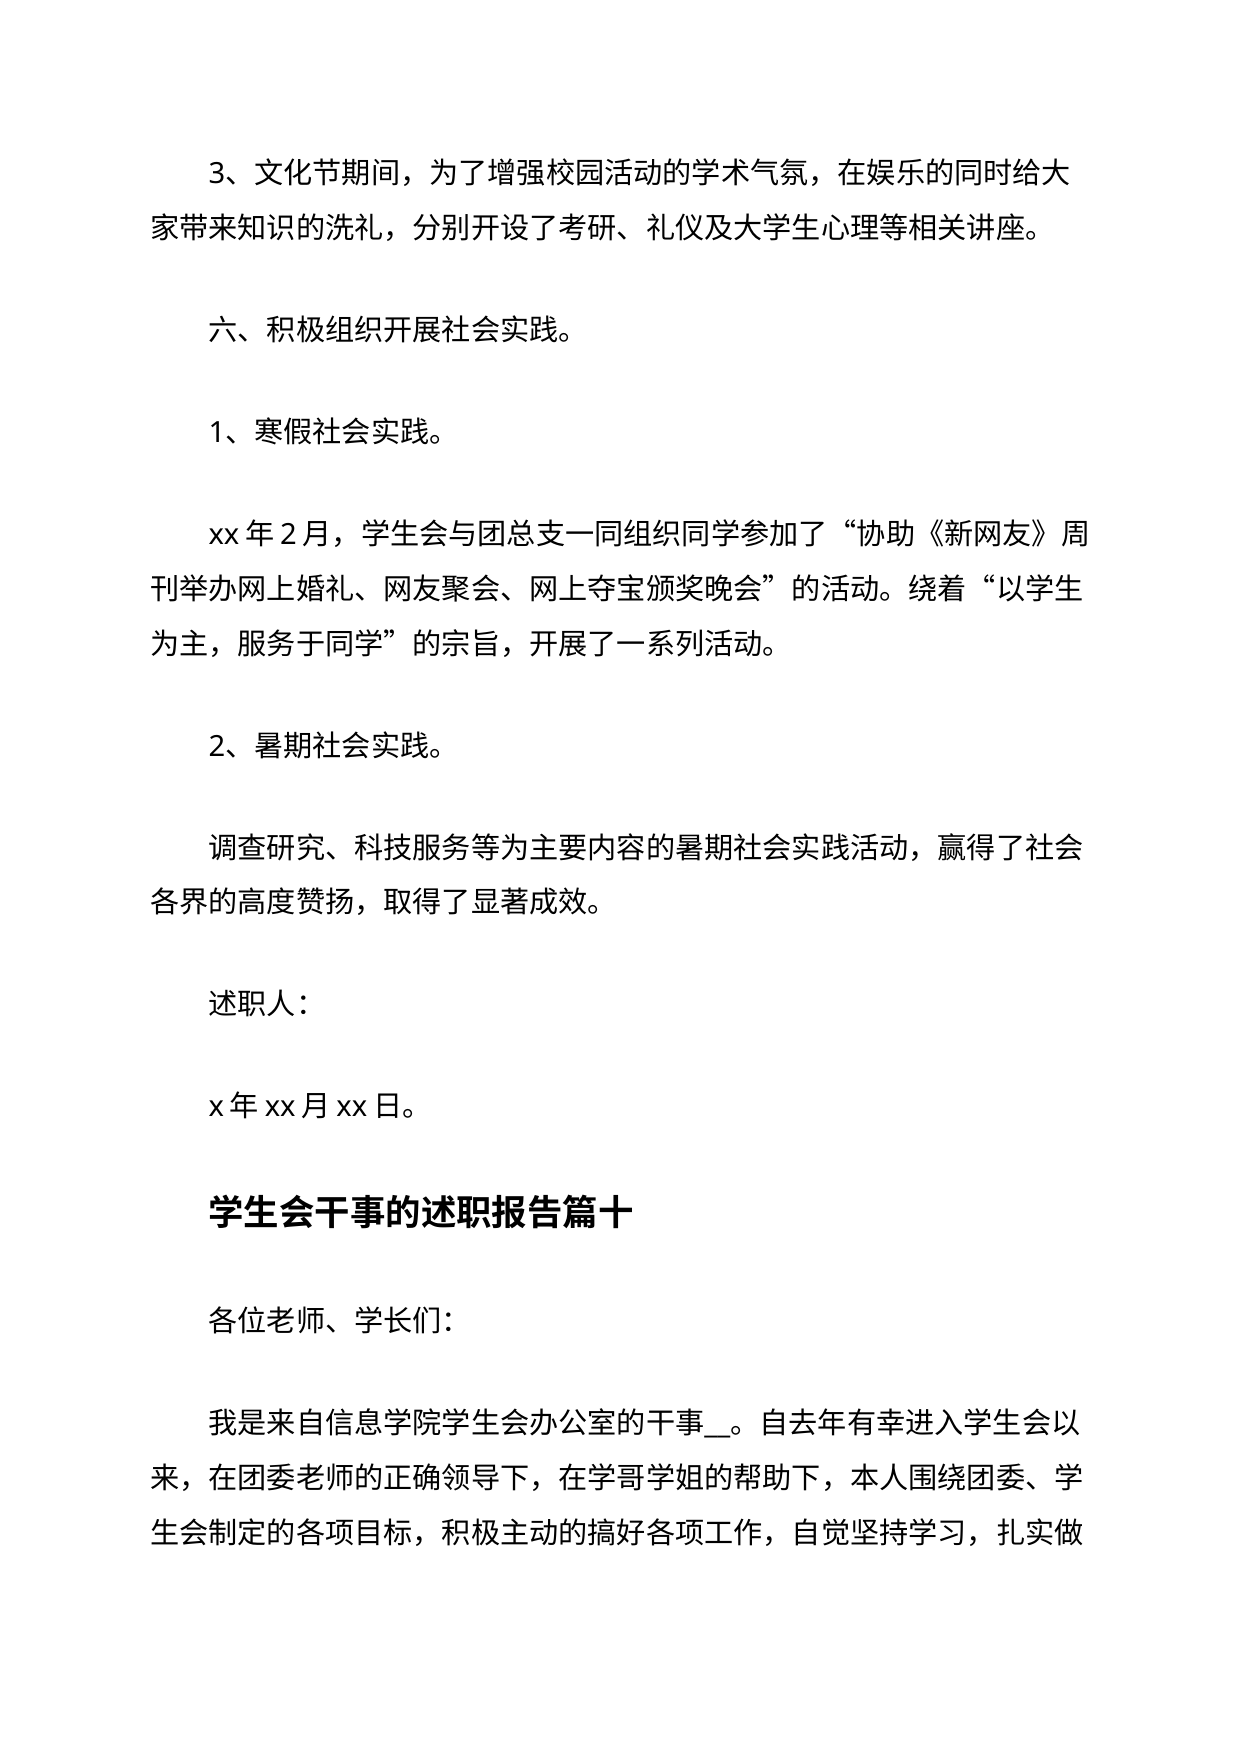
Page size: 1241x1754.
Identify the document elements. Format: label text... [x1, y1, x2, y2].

text xx年2月，学生会与团总支一同组织同学参加了“协助《新网友》周刊举办网上婚礼、网友聚会、网上夺宝颁奖晚会”的活动。绕着“以学生为主，服务于同学”的宗旨，开展了一系列活动。 [150, 511, 1090, 663]
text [150, 1400, 1090, 1552]
text 六、积极组织开展社会实践。 [150, 307, 1090, 349]
text 1、寒假社会实践。 [150, 408, 1090, 451]
text 2、暑期社会实践。 [150, 722, 1090, 764]
text 调查研究、科技服务等为主要内容的暑期社会实践活动，赢得了社会各界的高度赞扬，取得了显著成效。 [150, 824, 1090, 921]
text 述职人： [150, 981, 1090, 1023]
text 3、文化节期间，为了增强校园活动的学术气氛，在娱乐的同时给大家带来知识的洗礼，分别开设了考研、礼仪及大学生心理等相关讲座。 [150, 150, 1090, 247]
text x年xx月xx日。 [150, 1083, 1090, 1125]
text 各位老师、学长们： [150, 1298, 1090, 1340]
text 学生会干事的述职报告篇十 [150, 1184, 1090, 1236]
